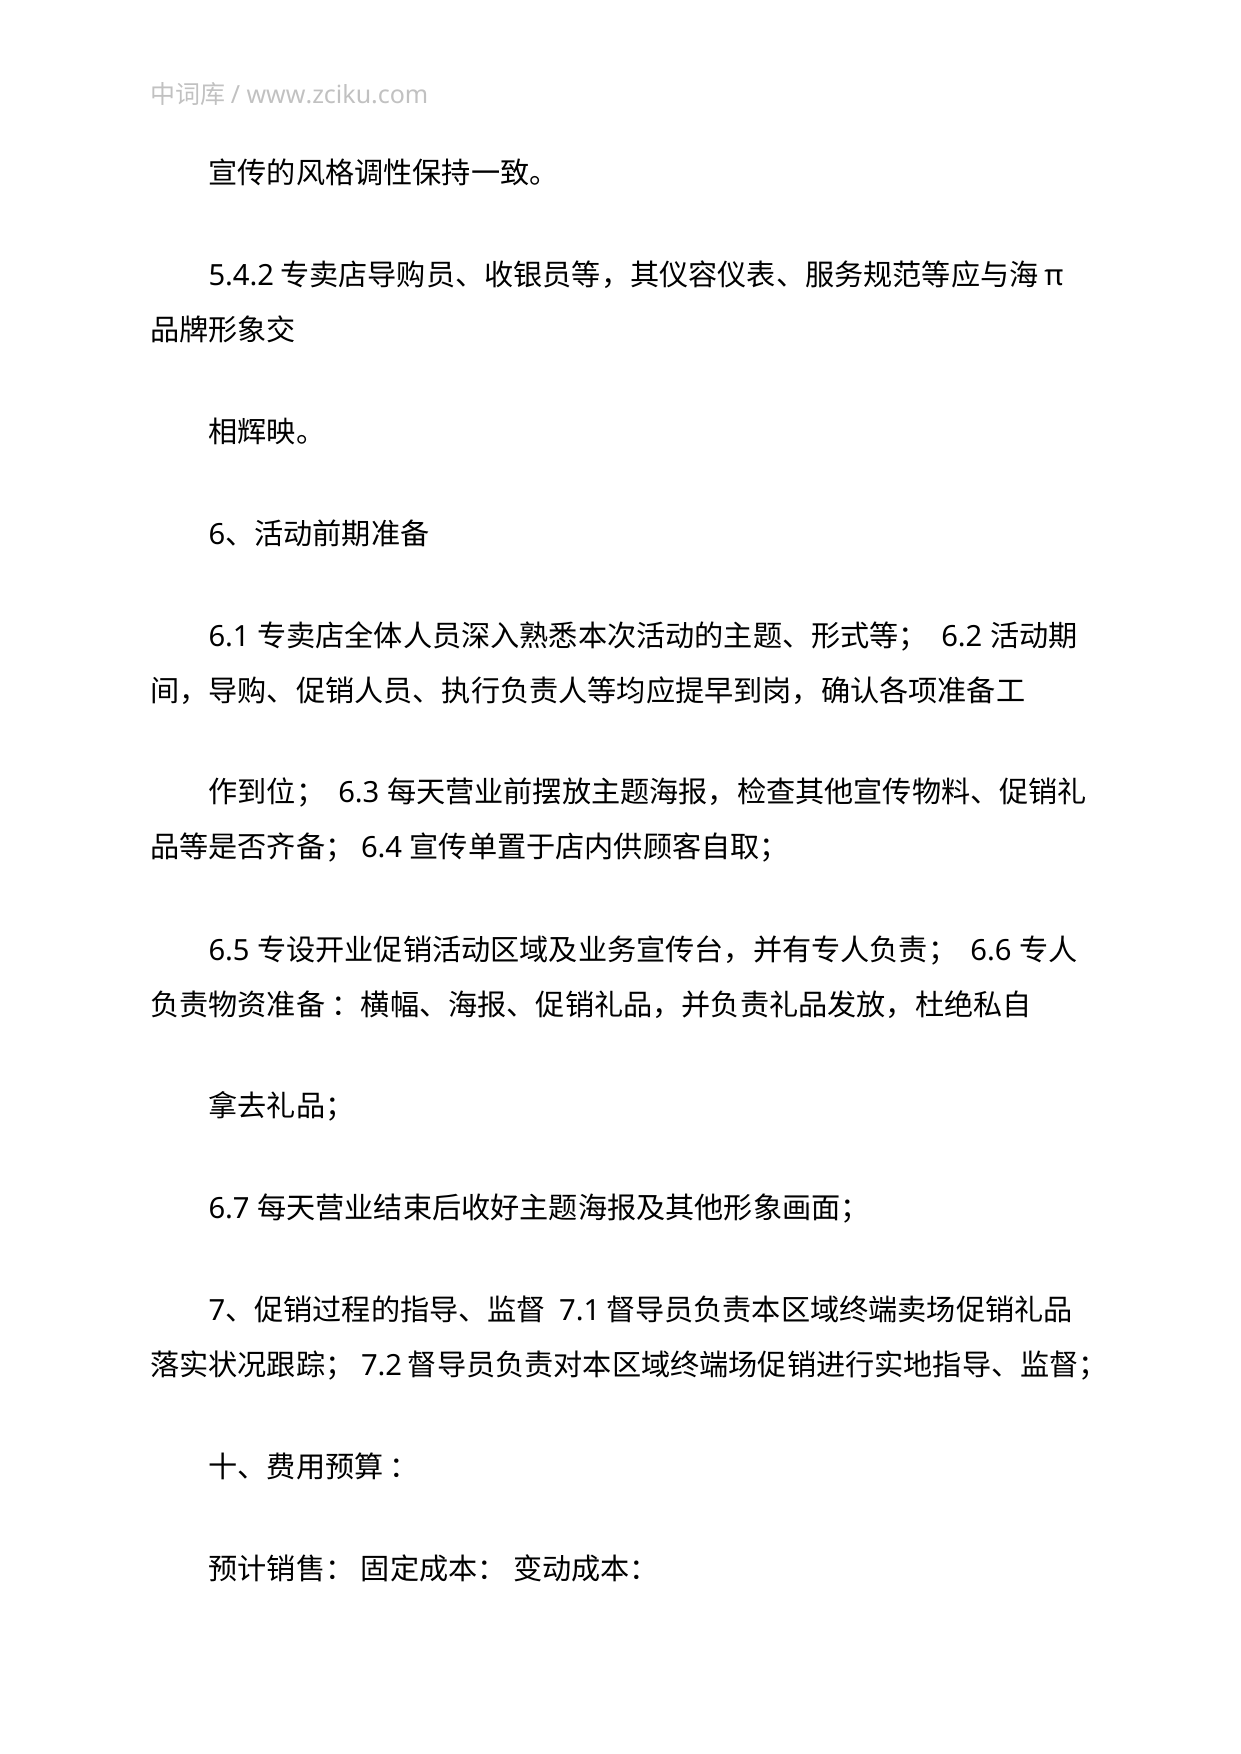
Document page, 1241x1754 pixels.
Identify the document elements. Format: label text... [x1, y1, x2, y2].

text 拿去礼品； [150, 1083, 1090, 1125]
text 6.7 每天营业结束后收好主题海报及其他形象画面； [150, 1184, 1090, 1227]
text 十、费用预算 ： [150, 1443, 1090, 1486]
text 相辉映。 [150, 408, 1090, 451]
text 5.4.2专卖店导购员、收银员等，其仪容仪表、服务规范等应与海π品牌形象交 [150, 252, 1090, 349]
text 预计销售： 固定成本： 变动成本： [150, 1545, 1090, 1588]
text 宣传的风格调性保持一致。 [150, 150, 1090, 192]
text 作到位； 6.3 每天营业前摆放主题海报，检查其他宣传物料、促销礼品等是否齐备； 6.4 宣传单置于店内供顾客自取； [150, 769, 1090, 866]
text 6.1 专卖店全体人员深入熟悉本次活动的主题、形式等； 6.2 活动期间，导购、促销人员、执行负责人等均应提早到岗，确认各项准备工 [150, 612, 1090, 709]
text 7、促销过程的指导、监督 7.1督导员负责本区域终端卖场促销礼品落实状况跟踪； 7.2督导员负责对本区域终端场促销进行实地指导、监督； [150, 1287, 1090, 1384]
text 6.5 专设开业促销活动区域及业务宣传台，并有专人负责； 6.6 专人负责物资准备 ：横幅、海报、促销礼品，并负责礼品发放，杜绝私自 [150, 926, 1090, 1023]
text 6、活动前期准备 [150, 510, 1090, 553]
